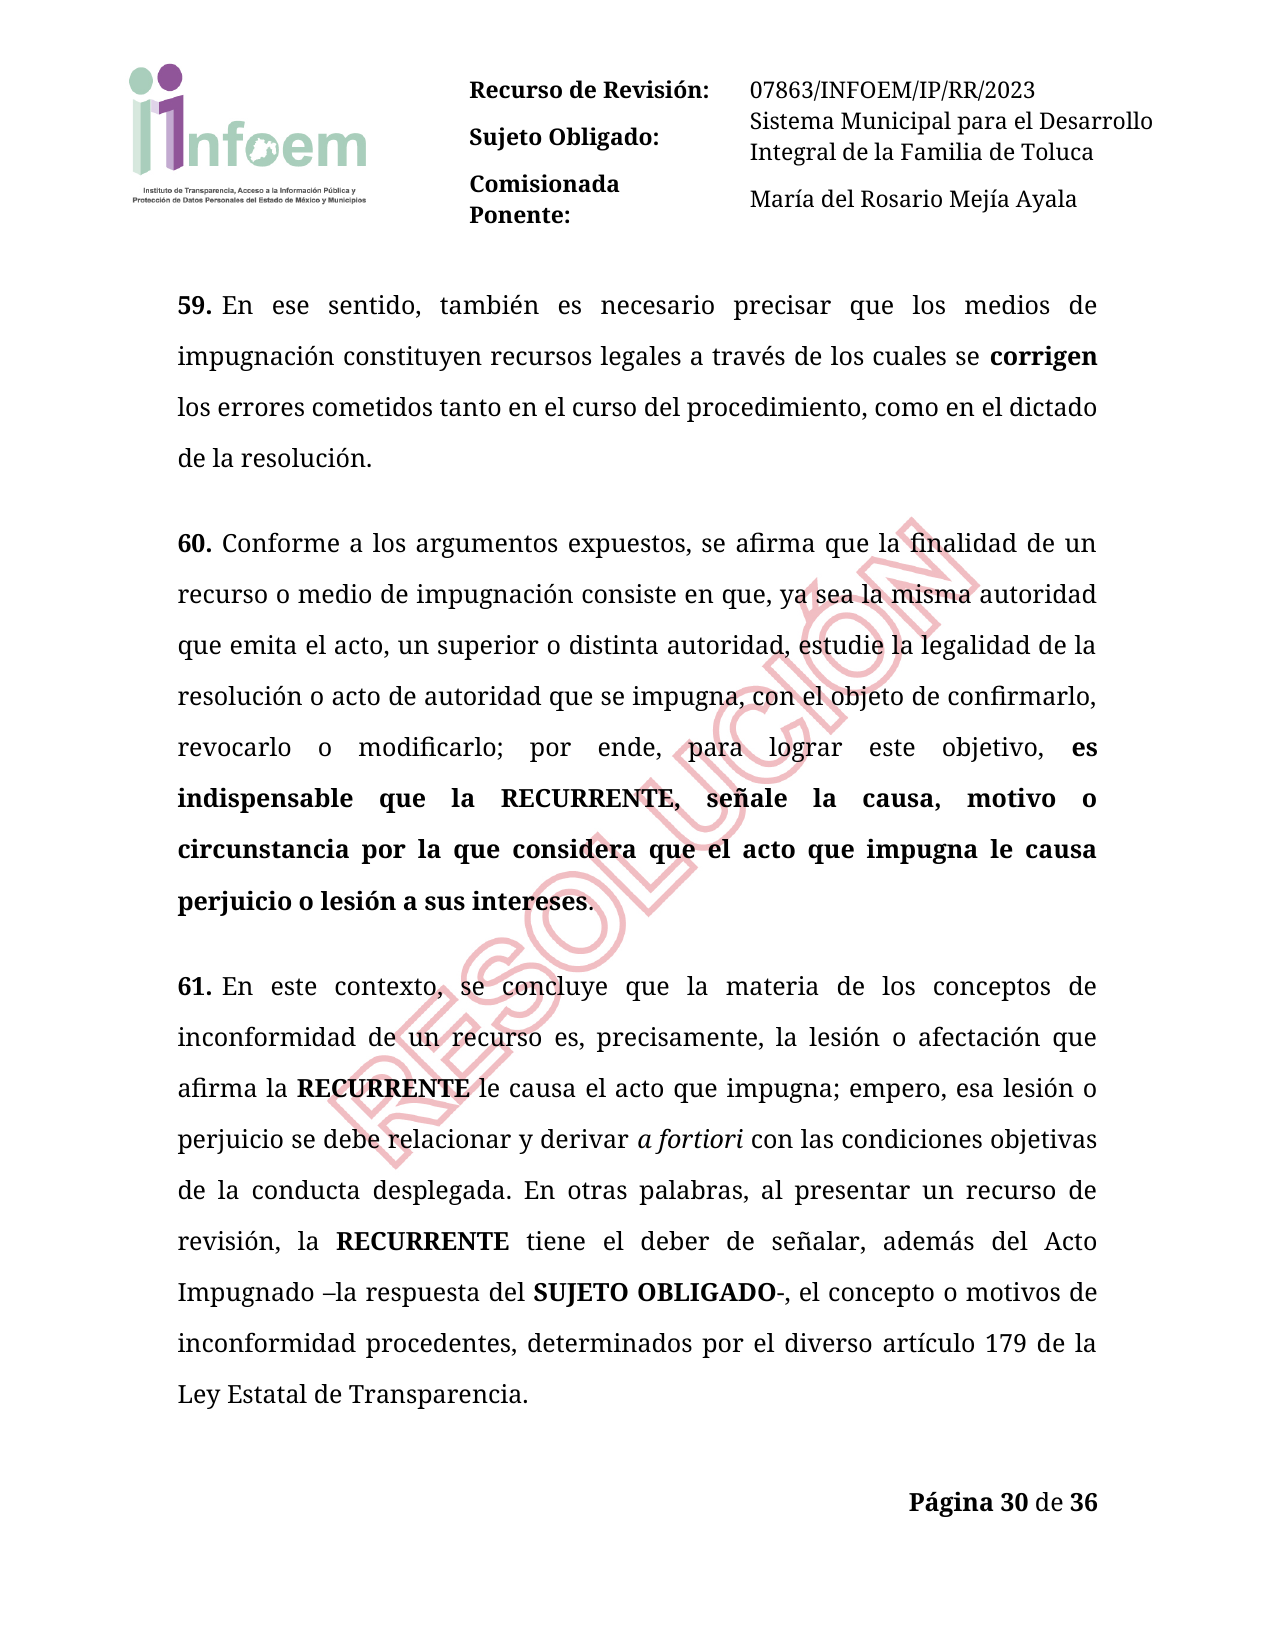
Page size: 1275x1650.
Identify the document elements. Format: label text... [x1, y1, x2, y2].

picture [11, 4, 1264, 1636]
list En este contexto, se concluye que la materia de los conceptos de inconformidad de un recurso es, precisamente, la lesión o afectación que afirma la RECURRENTE le causa el acto que impugna; empero, esa lesión o perjuicio se debe relacionar y derivar a fortiori con las condiciones objetivas de la conducta desplegada. En otras palabras, al presentar un recurso de revisión, la RECURRENTE tiene el deber de señalar, además del Acto Impugnado –la respuesta del SUJETO OBLIGADO-, el concepto o motivos de inconformidad procedentes, determinados por el diverso artículo 179 de la Ley Estatal de Transparencia. [177, 968, 1098, 1411]
list Conforme a los argumentos expuestos, se afirma que la finalidad de un recurso o medio de impugnación consiste en que, ya sea la misma autoridad que emita el acto, un superior o distinta autoridad, estudie la legalidad de la resolución o acto de autoridad que se impugna, con el objeto de confirmarlo, revocarlo o modificarlo; por ende, para lograr este objetivo, es indispensable que la RECURRENTE, señale la causa, motivo o circunstancia por la que considera que el acto que impugna le causa perjuicio o lesión a sus intereses. [177, 526, 1098, 917]
list En ese sentido, también es necesario precisar que los medios de impugnación constituyen recursos legales a través de los cuales se corrigen los errores cometidos tanto en el curso del procedimiento, como en el dictado de la resolución. [177, 288, 1098, 475]
